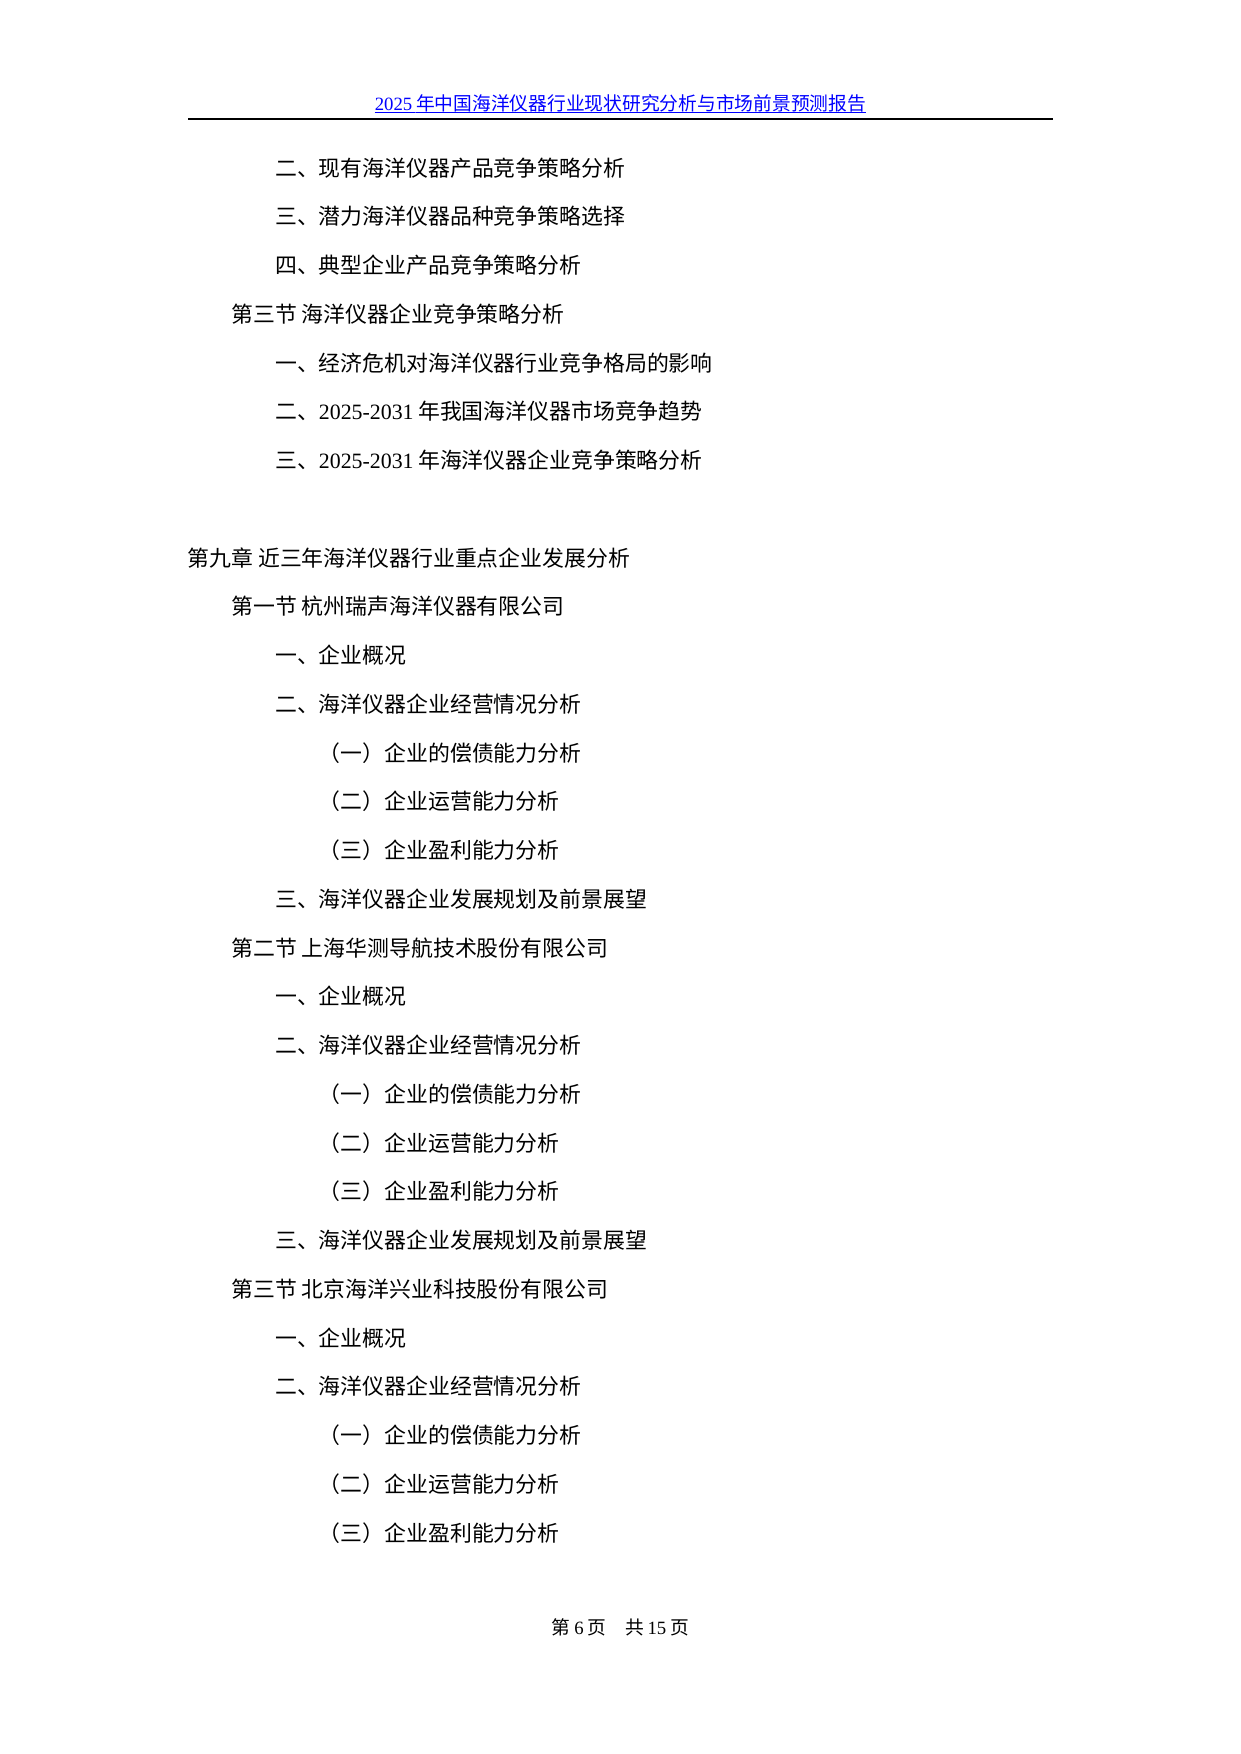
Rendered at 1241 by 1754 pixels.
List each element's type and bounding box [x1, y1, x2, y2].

text [187, 150, 1053, 1548]
